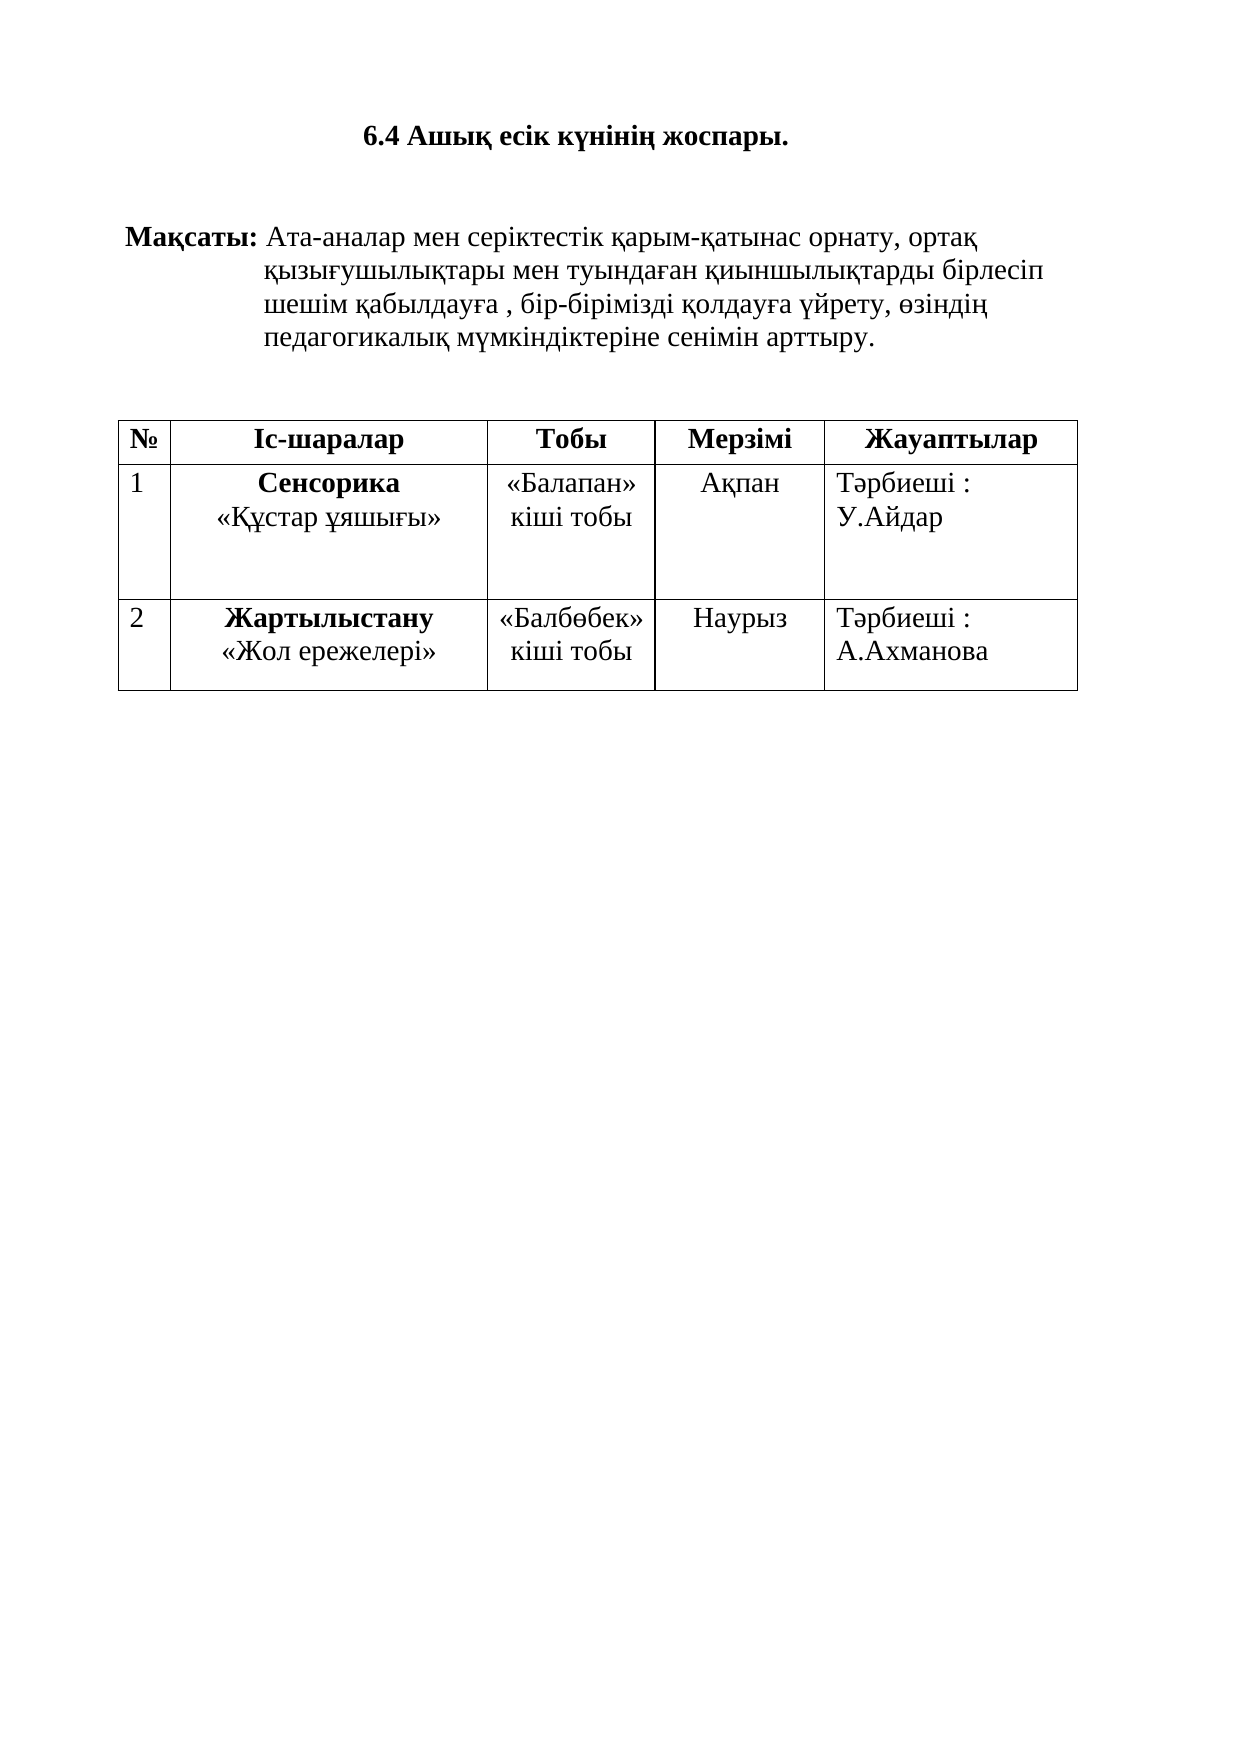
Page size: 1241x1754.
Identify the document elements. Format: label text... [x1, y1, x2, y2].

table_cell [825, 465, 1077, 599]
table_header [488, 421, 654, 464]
text Мақсаты: Ата-аналар мен серіктестік қарым-қатынас орнату, ортақ [88, 219, 1063, 252]
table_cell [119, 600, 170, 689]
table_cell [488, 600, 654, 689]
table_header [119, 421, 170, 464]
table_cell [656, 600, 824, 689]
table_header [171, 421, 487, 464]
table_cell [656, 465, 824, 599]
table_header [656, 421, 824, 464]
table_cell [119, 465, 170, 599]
text шешім қабылдауға , бір-бірімізді қолдауға үйрету, өзіндің [88, 286, 1063, 319]
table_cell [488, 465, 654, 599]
text педагогикалық мүмкіндіктеріне сенімін арттыру. [88, 319, 1063, 353]
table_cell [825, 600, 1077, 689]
text 6.4 Ашық есік күнінің жоспары. [88, 118, 1063, 152]
text қызығушылықтары мен туындаған қиыншылықтарды бірлесіп [88, 252, 1063, 286]
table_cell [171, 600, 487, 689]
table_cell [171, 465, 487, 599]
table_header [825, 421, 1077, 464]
